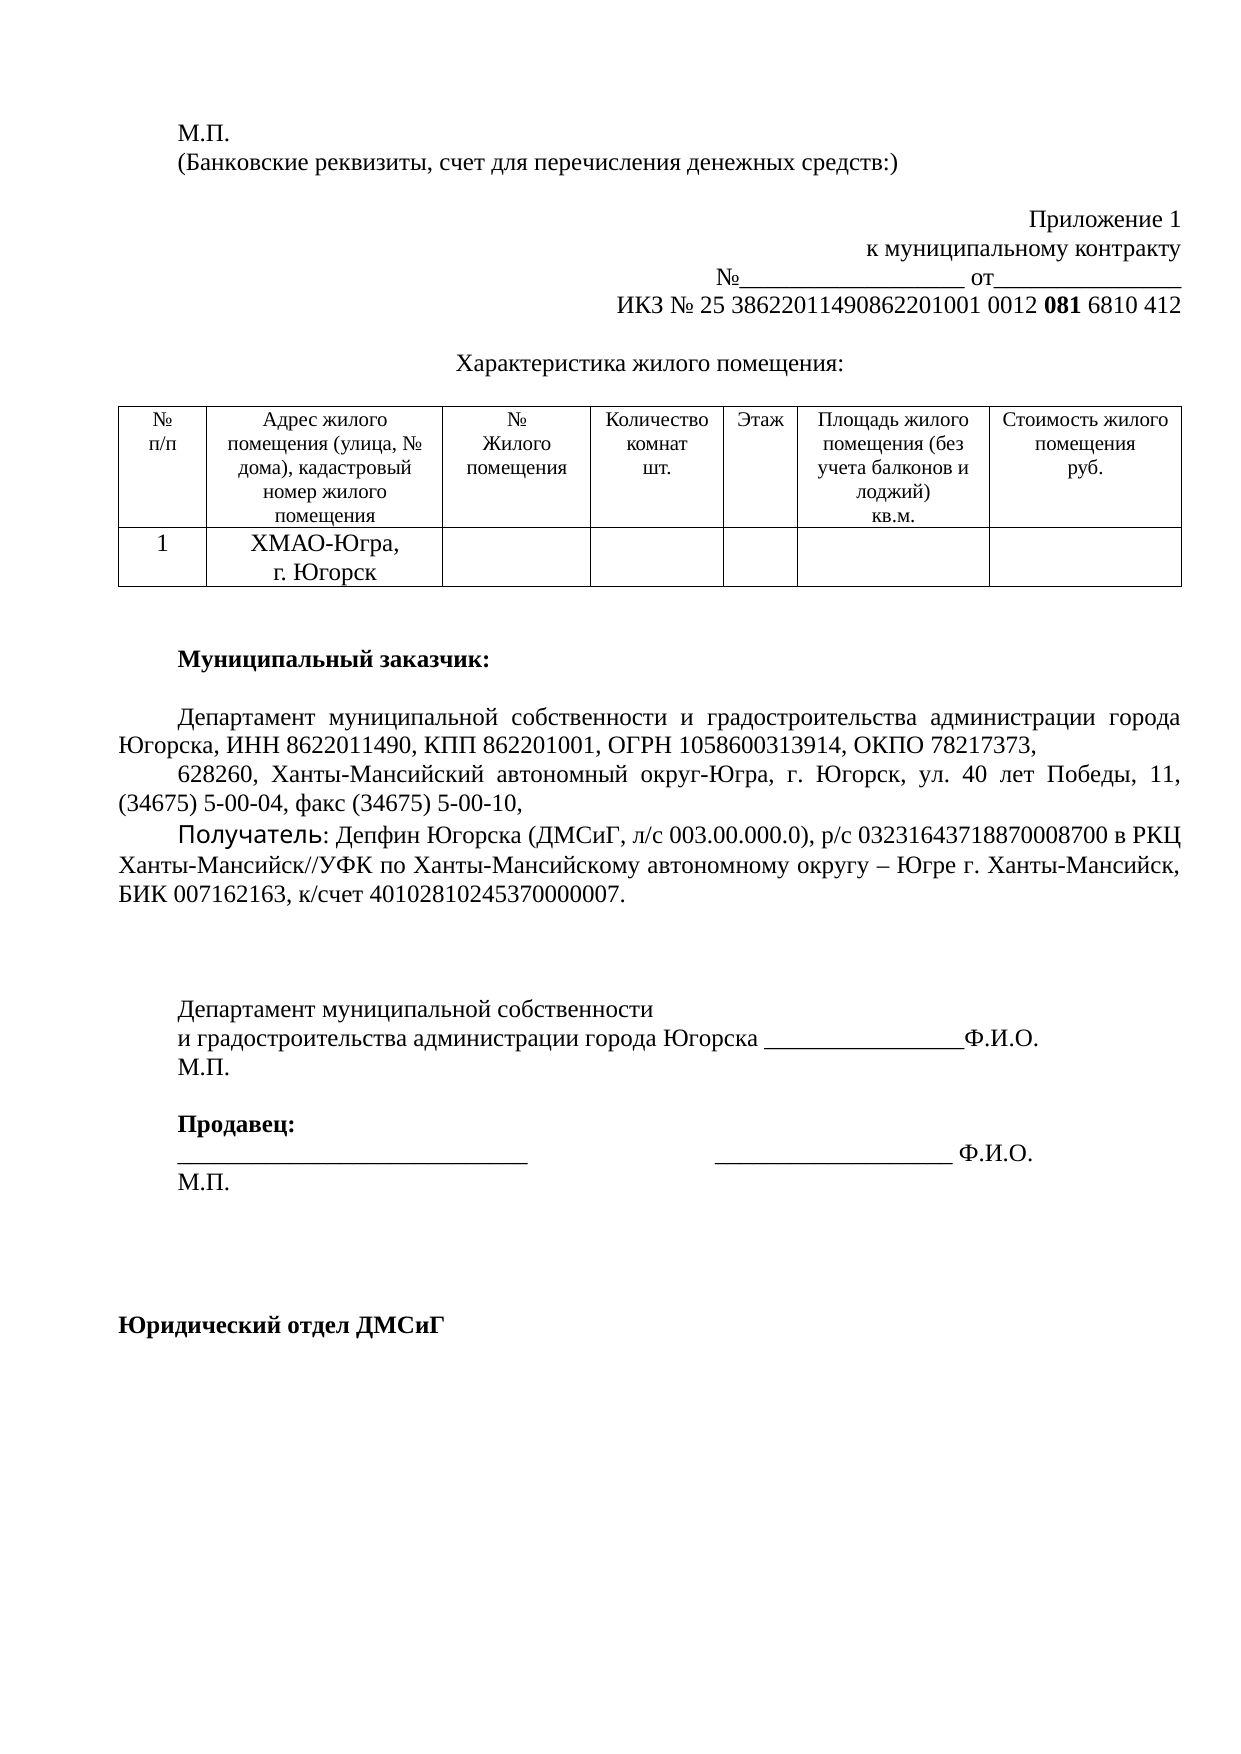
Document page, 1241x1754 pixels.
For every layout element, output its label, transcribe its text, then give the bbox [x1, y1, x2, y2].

text к муниципальному контракту [118, 233, 1181, 262]
table_header № п/п [119, 407, 206, 527]
table_header № Жилого помещения [443, 407, 590, 527]
text М.П. [118, 1167, 1181, 1196]
text Продавец: [118, 1109, 1181, 1138]
text ____________________________ ___________________ Ф.И.О. [118, 1138, 1181, 1167]
table_cell [724, 528, 797, 586]
text №__________________ от_______________ [118, 262, 1181, 291]
text (Банковские реквизиты, счет для перечисления денежных средств:) [118, 147, 1181, 176]
text Приложение 1 [118, 204, 1181, 233]
text М.П. [118, 118, 1181, 147]
table_header Площадь жилого помещения (без учета балконов и лоджий) кв.м. [798, 407, 989, 527]
text М.П. [118, 1052, 1181, 1081]
table_header Этаж [724, 407, 797, 527]
text Получатель: Депфин Югорска (ДМСиГ, л/с 003.00.000.0), р/с 03231643718870008700 в РКЦ Ханты-Мансийск//УФК по Ханты-Мансийскому автономному округу – Югре г. Ханты-Мансийск, БИК 007162163, к/счет 40102810245370000007. [118, 817, 1181, 908]
text Департамент муниципальной собственности и градостроительства администрации города Югорска, ИНН 8622011490, КПП 862201001, ОГРН 1058600313914, ОКПО 78217373, [118, 702, 1181, 759]
table_cell [990, 528, 1181, 586]
table_header Стоимость жилого помещения руб. [990, 407, 1181, 527]
text и градостроительства администрации города Югорска ________________Ф.И.О. [118, 1023, 1181, 1052]
table_cell 1 [119, 528, 206, 586]
text ИКЗ № 25 38622011490862201001 0012 081 6810 412 [118, 291, 1181, 319]
table_cell ХМАО-Югра, г. Югорск [207, 528, 442, 586]
text Юридический отдел ДМСиГ [118, 1311, 1181, 1339]
table_cell [443, 528, 590, 586]
table_cell [591, 528, 723, 586]
text Муниципальный заказчик: [118, 644, 1181, 673]
text 628260, Ханты-Мансийский автономный округ-Югра, г. Югорск, ул. 40 лет Победы, 11, (34675) 5-00-04, факс (34675) 5-00-10, [118, 759, 1181, 817]
table_cell [798, 528, 989, 586]
text Департамент муниципальной собственности [118, 994, 1181, 1023]
text Характеристика жилого помещения: [118, 348, 1181, 377]
table_header Адрес жилого помещения (улица, № дома), кадастровый номер жилого помещения [207, 407, 442, 527]
table_header Количество комнат шт. [591, 407, 723, 527]
